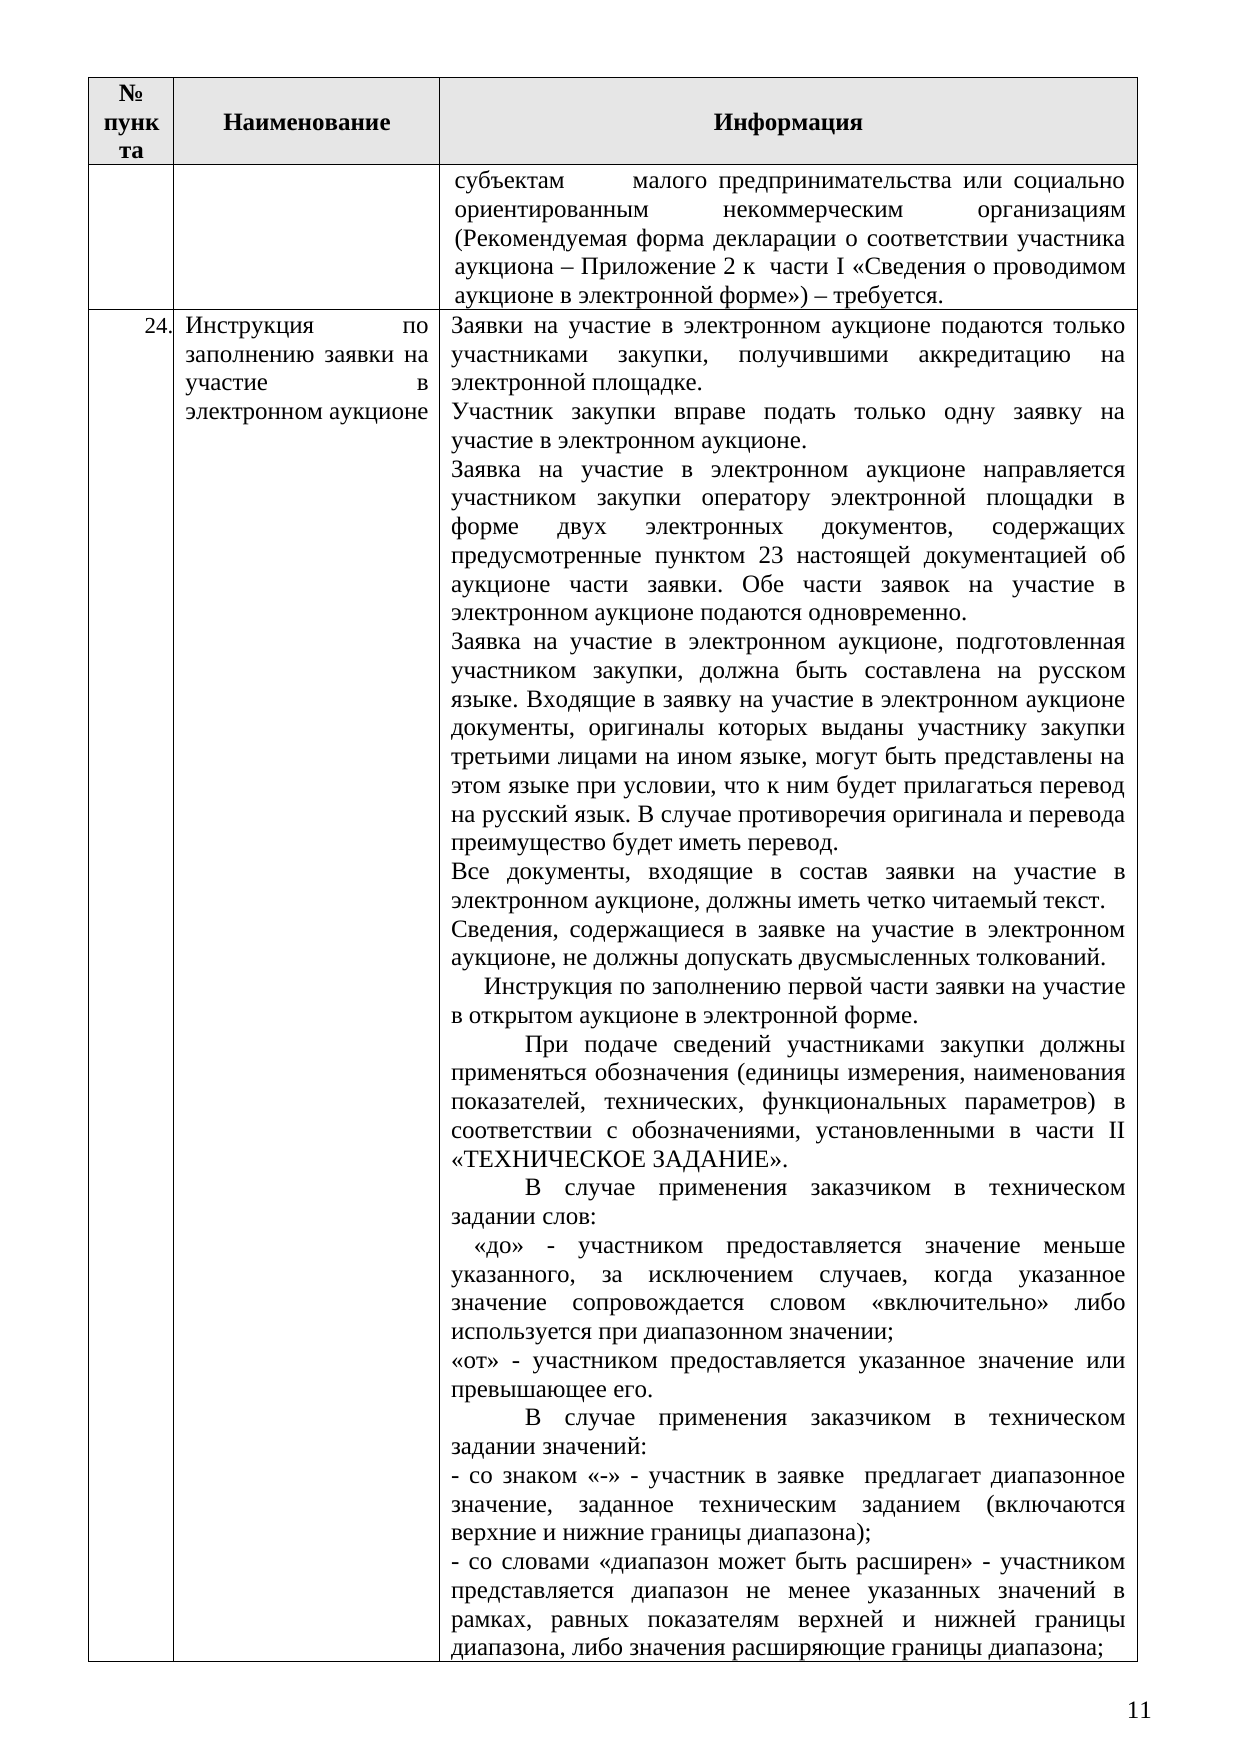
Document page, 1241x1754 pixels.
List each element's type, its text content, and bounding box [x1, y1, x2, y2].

table_header Информация [440, 78, 1137, 164]
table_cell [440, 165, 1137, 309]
table_header № пункта [89, 78, 173, 164]
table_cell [440, 310, 1137, 1661]
table_header Наименование [174, 78, 439, 164]
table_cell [174, 310, 439, 1661]
table_cell [89, 165, 173, 309]
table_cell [174, 165, 439, 309]
table_cell [89, 310, 173, 1661]
